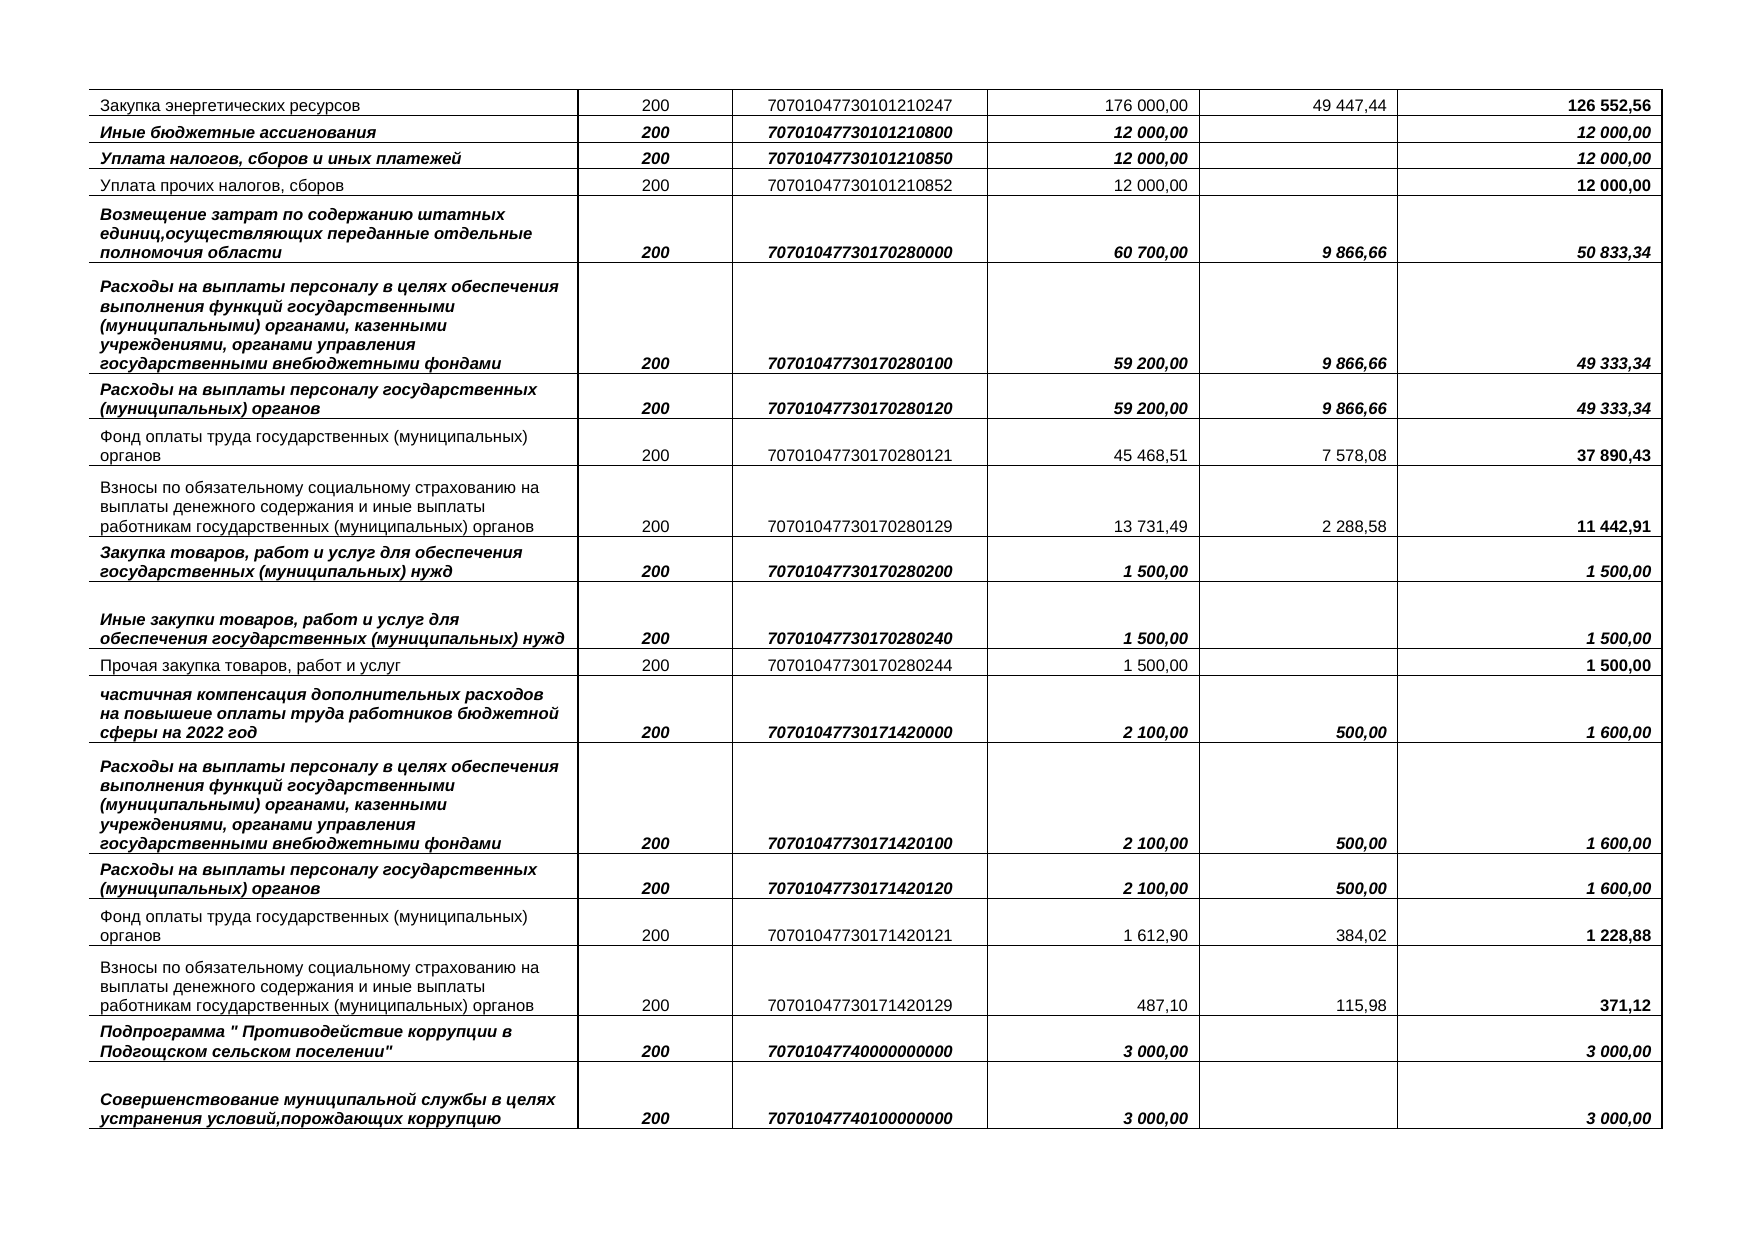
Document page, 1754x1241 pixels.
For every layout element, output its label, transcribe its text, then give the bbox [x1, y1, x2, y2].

table_cell 59 200,00 [988, 263, 1199, 373]
table_cell 70701047730170280000 [733, 196, 987, 262]
table_cell 12 000,00 [1398, 116, 1661, 142]
table_cell 1 500,00 [988, 582, 1199, 648]
table_cell 12 000,00 [1398, 143, 1661, 168]
table_cell 200 [579, 90, 732, 115]
table_cell 200 [579, 116, 732, 142]
table_cell 500,00 [1200, 854, 1397, 898]
table_cell [1200, 1062, 1397, 1128]
table_cell 176 000,00 [988, 90, 1199, 115]
table_cell Закупка энергетических ресурсов [89, 90, 577, 115]
table_cell 1 228,88 [1398, 899, 1661, 945]
table_cell 200 [579, 196, 732, 262]
table_cell Уплата налогов, сборов и иных платежей [89, 143, 577, 168]
table_cell 70701047730170280121 [733, 419, 987, 465]
table_cell 384,02 [1200, 899, 1397, 945]
table_cell [1200, 116, 1397, 142]
table_cell 70701047730101210247 [733, 90, 987, 115]
table_cell Прочая закупка товаров, работ и услуг [89, 649, 577, 674]
table_cell 1 500,00 [1398, 537, 1661, 581]
table_cell Фонд оплаты труда государственных (муниципальных) органов [89, 419, 577, 465]
table_cell Расходы на выплаты персоналу в целях обеспечения выполнения функций государственными (муниципальными) органами, казенными учреждениями, органами управления государственными внебюджетными фондами [89, 263, 577, 373]
table_cell 70701047730171420000 [733, 676, 987, 742]
table_cell 9 866,66 [1200, 374, 1397, 418]
table_cell 200 [579, 899, 732, 945]
table_cell 49 447,44 [1200, 90, 1397, 115]
table_cell 3 000,00 [988, 1062, 1199, 1128]
table_cell 1 600,00 [1398, 854, 1661, 898]
table_cell 70701047730170280200 [733, 537, 987, 581]
table_cell 70701047740100000000 [733, 1062, 987, 1128]
table_cell 59 200,00 [988, 374, 1199, 418]
table_cell 200 [579, 537, 732, 581]
table_cell 200 [579, 676, 732, 742]
table_cell 1 500,00 [1398, 582, 1661, 648]
table_cell 1 500,00 [988, 649, 1199, 674]
table_cell Закупка товаров, работ и услуг для обеспечения государственных (муниципальных) нужд [89, 537, 577, 581]
table_cell 13 731,49 [988, 466, 1199, 536]
table_cell 200 [579, 1062, 732, 1128]
table_cell 37 890,43 [1398, 419, 1661, 465]
table_cell 12 000,00 [988, 169, 1199, 195]
table_cell 70701047730171420120 [733, 854, 987, 898]
table_cell 45 468,51 [988, 419, 1199, 465]
table_cell Уплата прочих налогов, сборов [89, 169, 577, 195]
table_cell 70701047730170280240 [733, 582, 987, 648]
table_cell 70701047730170280129 [733, 466, 987, 536]
table_cell 3 000,00 [1398, 1016, 1661, 1061]
table_cell 2 288,58 [1200, 466, 1397, 536]
table_cell Взносы по обязательному социальному страхованию на выплаты денежного содержания и иные выплаты работникам государственных (муниципальных) органов [89, 466, 577, 536]
table_cell 200 [579, 582, 732, 648]
table_cell 7 578,08 [1200, 419, 1397, 465]
table_cell 70701047730170280244 [733, 649, 987, 674]
table_cell 9 866,66 [1200, 196, 1397, 262]
table_cell Иные закупки товаров, работ и услуг для обеспечения государственных (муниципальных) нужд [89, 582, 577, 648]
table_cell 200 [579, 374, 732, 418]
table_cell 200 [579, 1016, 732, 1061]
table_cell 500,00 [1200, 676, 1397, 742]
table_cell 200 [579, 169, 732, 195]
table_cell 3 000,00 [1398, 1062, 1661, 1128]
table_cell 371,12 [1398, 946, 1661, 1015]
table_cell 200 [579, 466, 732, 536]
table_cell 200 [579, 263, 732, 373]
table_cell 60 700,00 [988, 196, 1199, 262]
table_cell 200 [579, 743, 732, 853]
table_cell 200 [579, 649, 732, 674]
table_cell Фонд оплаты труда государственных (муниципальных) органов [89, 899, 577, 945]
table_cell 1 500,00 [1398, 649, 1661, 674]
table_cell 11 442,91 [1398, 466, 1661, 536]
table_cell [1200, 169, 1397, 195]
table_cell Расходы на выплаты персоналу в целях обеспечения выполнения функций государственными (муниципальными) органами, казенными учреждениями, органами управления государственными внебюджетными фондами [89, 743, 577, 853]
table_cell 3 000,00 [988, 1016, 1199, 1061]
table_cell 200 [579, 854, 732, 898]
table_cell 200 [579, 419, 732, 465]
table_cell 49 333,34 [1398, 263, 1661, 373]
table_cell 70701047730170280100 [733, 263, 987, 373]
table_cell 500,00 [1200, 743, 1397, 853]
table_cell 1 500,00 [988, 537, 1199, 581]
table_cell 70701047730101210852 [733, 169, 987, 195]
table_cell 126 552,56 [1398, 90, 1661, 115]
table_cell [1200, 582, 1397, 648]
table_cell 9 866,66 [1200, 263, 1397, 373]
table_cell 70701047740000000000 [733, 1016, 987, 1061]
table_cell 12 000,00 [988, 143, 1199, 168]
table_cell 200 [579, 143, 732, 168]
table_cell 50 833,34 [1398, 196, 1661, 262]
table_cell 2 100,00 [988, 676, 1199, 742]
table_cell частичная компенсация дополнительных расходов на повышеие оплаты труда работников бюджетной сферы на 2022 год [89, 676, 577, 742]
table_cell Взносы по обязательному социальному страхованию на выплаты денежного содержания и иные выплаты работникам государственных (муниципальных) органов [89, 946, 577, 1015]
table_cell Расходы на выплаты персоналу государственных (муниципальных) органов [89, 374, 577, 418]
table_cell 487,10 [988, 946, 1199, 1015]
table_cell 70701047730101210850 [733, 143, 987, 168]
table_cell 12 000,00 [988, 116, 1199, 142]
table_cell 49 333,34 [1398, 374, 1661, 418]
table_cell 1 612,90 [988, 899, 1199, 945]
table_cell [1200, 143, 1397, 168]
table_cell [1200, 649, 1397, 674]
table_cell Расходы на выплаты персоналу государственных (муниципальных) органов [89, 854, 577, 898]
table_cell Возмещение затрат по содержанию штатных единиц,осуществляющих переданные отдельные полномочия области [89, 196, 577, 262]
table_cell 70701047730170280120 [733, 374, 987, 418]
table_cell 200 [579, 946, 732, 1015]
table_cell 2 100,00 [988, 854, 1199, 898]
table_cell 1 600,00 [1398, 676, 1661, 742]
table_cell 115,98 [1200, 946, 1397, 1015]
table_cell 70701047730171420100 [733, 743, 987, 853]
table_cell 70701047730101210800 [733, 116, 987, 142]
table_cell Иные бюджетные ассигнования [89, 116, 577, 142]
table_cell [1200, 537, 1397, 581]
table_cell 2 100,00 [988, 743, 1199, 853]
table_cell 70701047730171420121 [733, 899, 987, 945]
table_cell 70701047730171420129 [733, 946, 987, 1015]
table_cell [1200, 1016, 1397, 1061]
table_cell 1 600,00 [1398, 743, 1661, 853]
table_cell Подпрограмма " Противодействие коррупции в Подгощском сельском поселении" [89, 1016, 577, 1061]
table_cell Совершенствование муниципальной службы в целях устранения условий,порождающих коррупцию [89, 1062, 577, 1128]
table_cell 12 000,00 [1398, 169, 1661, 195]
